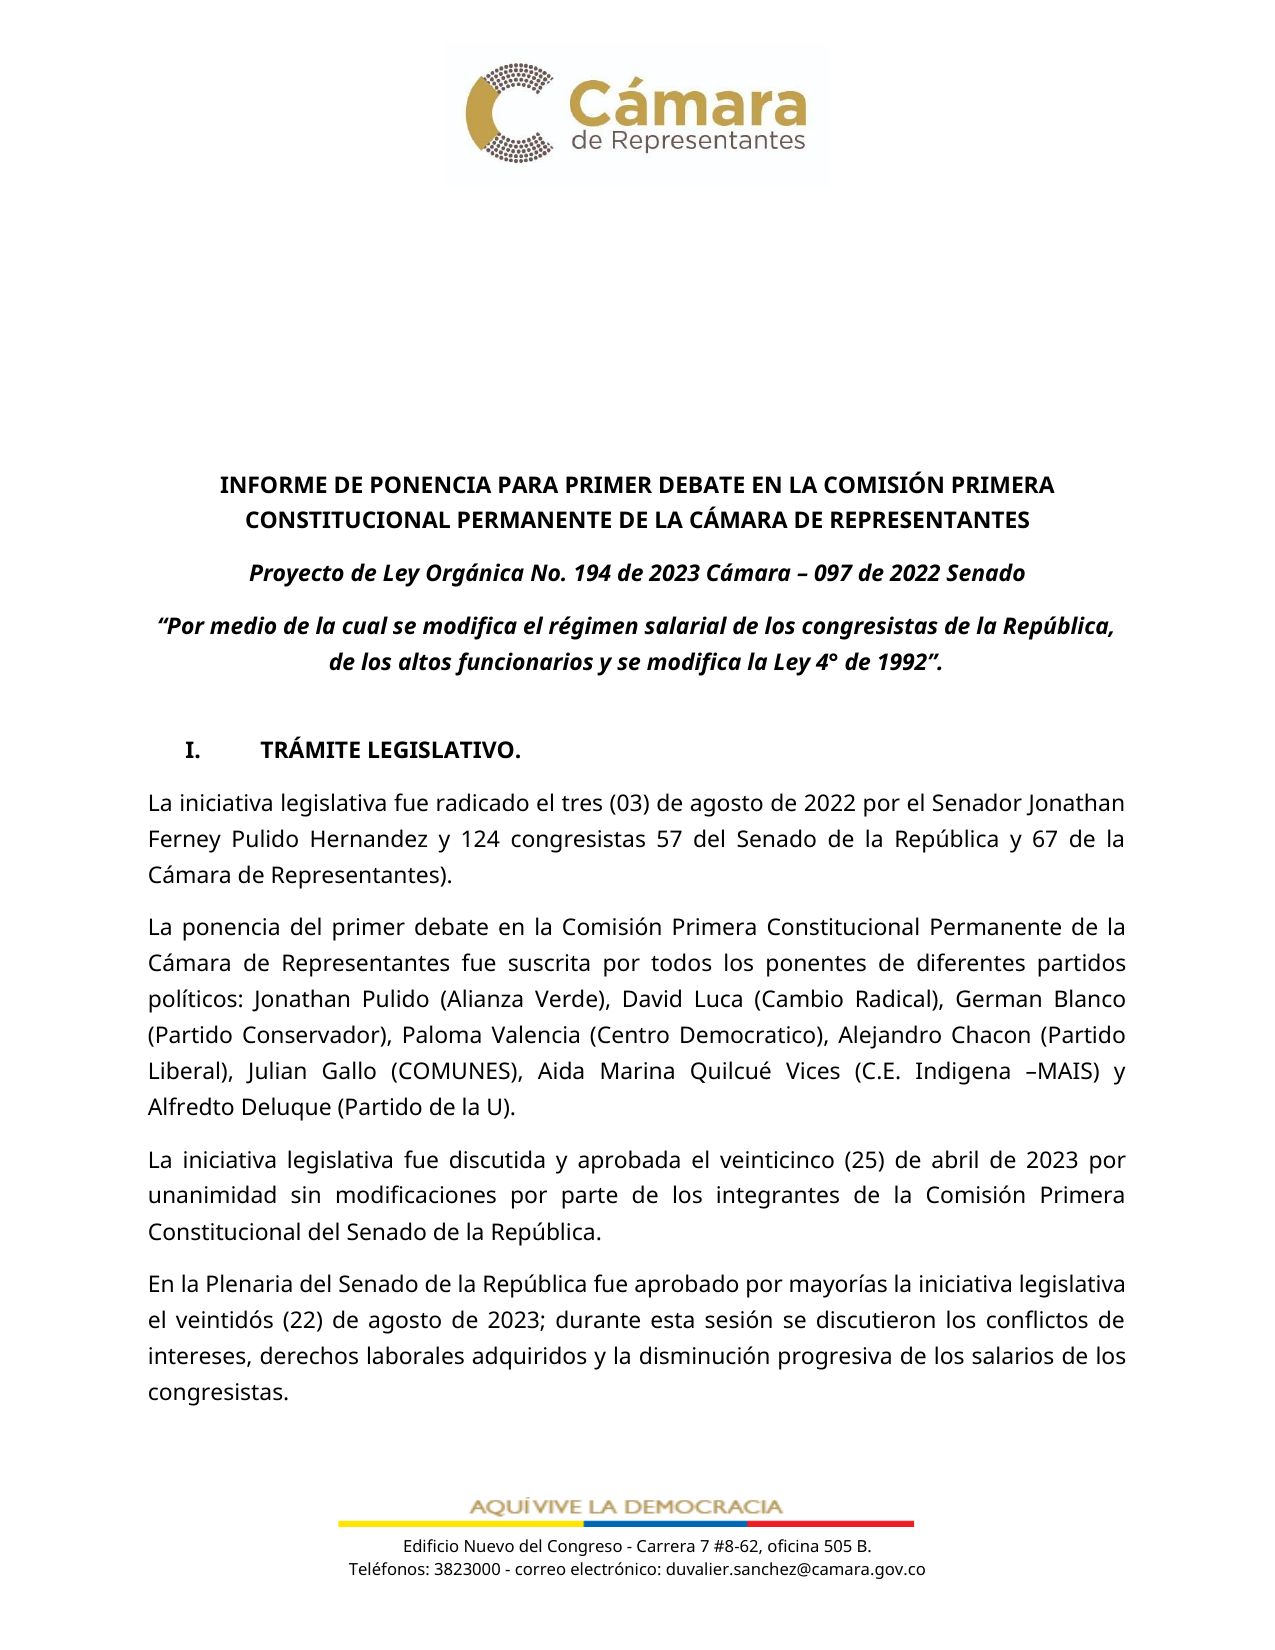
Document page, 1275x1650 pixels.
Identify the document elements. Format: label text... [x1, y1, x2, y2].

text La iniciativa legislativa fue radicado el tres (03) de agosto de 2022 por el Senador Jonathan Ferney Pulido Hernandez y 124 congresistas 57 del Senado de la República y 67 de la Cámara de Representantes). [148, 787, 1127, 890]
text La ponencia del primer debate en la Comisión Primera Constitucional Permanente de la Cámara de Representantes fue suscrita por todos los ponentes de diferentes partidos políticos: Jonathan Pulido (Alianza Verde), David Luca (Cambio Radical), German Blanco (Partido Conservador), Paloma Valencia (Centro Democratico), Alejandro Chacon (Partido Liberal), Julian Gallo (COMUNES), Aida Marina Quilcué Vices (C.E. Indigena –MAIS) y Alfredto Deluque (Partido de la U). [148, 911, 1127, 1122]
text Proyecto de Ley Orgánica No. 194 de 2023 Cámara – 097 de 2022 Senado [148, 557, 1127, 588]
text INFORME DE PONENCIA PARA PRIMER DEBATE EN LA COMISIÓN PRIMERA CONSTITUCIONAL PERMANENTE DE LA CÁMARA DE REPRESENTANTES [148, 468, 1127, 536]
picture [338, 1497, 915, 1527]
text La iniciativa legislativa fue discutida y aprobada el veinticinco (25) de abril de 2023 por unanimidad sin modificaciones por parte de los integrantes de la Comisión Primera Constitucional del Senado de la República. [148, 1143, 1127, 1247]
text En la Plenaria del Senado de la República fue aprobado por mayorías la iniciativa legislativa el veintidós (22) de agosto de 2023; durante esta sesión se discutieron los conflictos de intereses, derechos laborales adquiridos y la disminución progresiva de los salarios de los congresistas. [148, 1268, 1127, 1407]
text “Por medio de la cual se modifica el régimen salarial de los congresistas de la República, de los altos funcionarios y se modifica la Ley 4° de 1992”. [148, 610, 1127, 677]
list TRÁMITE LEGISLATIVO. [185, 734, 1127, 765]
picture [444, 42, 831, 188]
